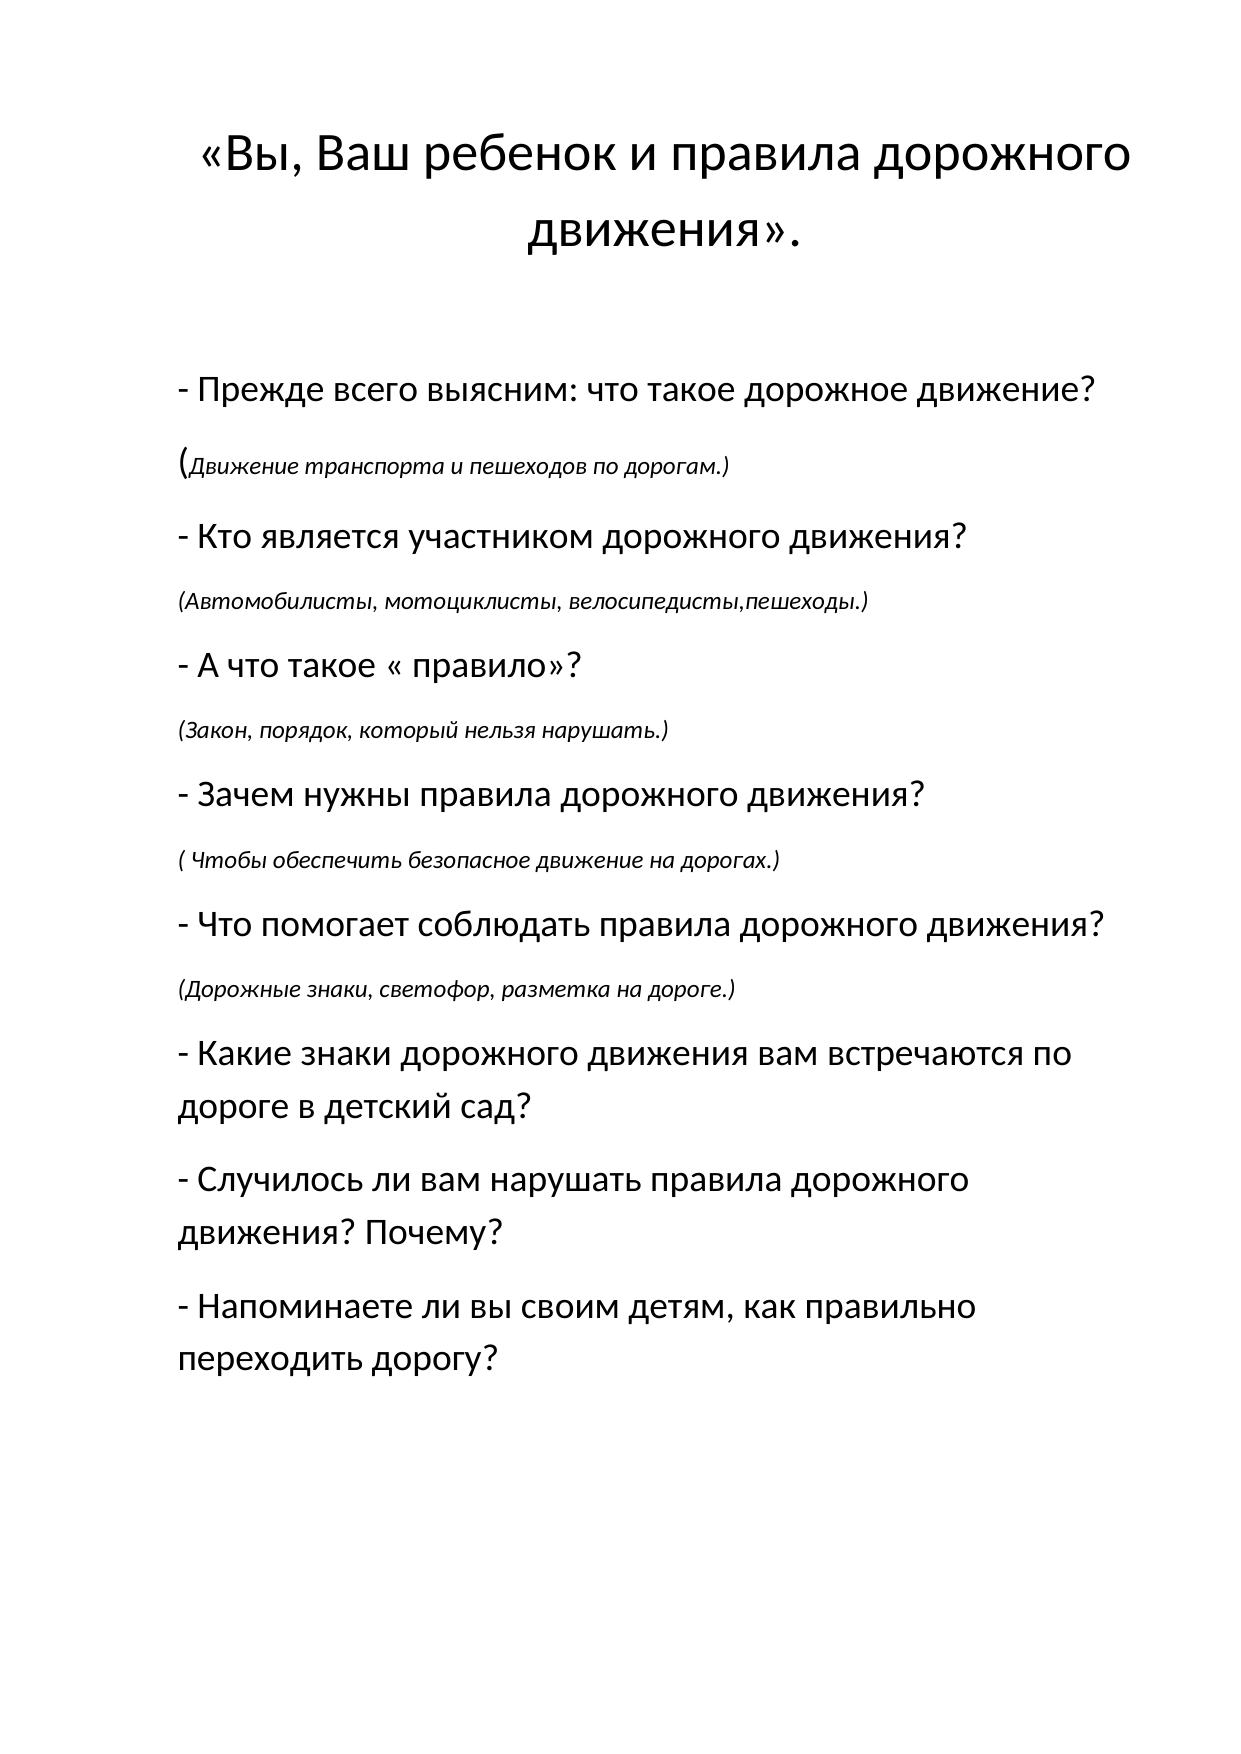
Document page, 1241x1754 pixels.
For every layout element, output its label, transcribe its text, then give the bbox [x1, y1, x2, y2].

text - Что помогает соблюдать правила дорожного движения? [177, 900, 1152, 946]
text (Закон, порядок, который нельзя нарушать.) [177, 714, 1152, 745]
text - Какие знаки дорожного движения вам встречаются по дороге в детский сад? [177, 1029, 1152, 1128]
text - Случилось ли вам нарушать правила дорожного движения? Почему? [177, 1155, 1152, 1254]
text - Зачем нужны правила дорожного движения? [177, 770, 1152, 816]
text (Автомобилисты, мотоциклисты, велосипедисты,пешеходы.) [177, 585, 1152, 616]
text (Дорожные знаки, светофор, разметка на дороге.) [177, 973, 1152, 1004]
text - Кто является участником дорожного движения? [177, 512, 1152, 557]
text - А что такое « правило»? [177, 641, 1152, 687]
text «Вы, Ваш ребенок и правила дорожного движения». [177, 118, 1152, 260]
text - Прежде всего выясним: что такое дорожное движение? [177, 364, 1152, 410]
text ( Чтобы обеспечить безопасное движение на дорогах.) [177, 844, 1152, 874]
text (Движение транспорта и пешеходов по дорогам.) [177, 438, 1152, 484]
text - Напоминаете ли вы своим детям, как правильно переходить дорогу? [177, 1282, 1152, 1380]
